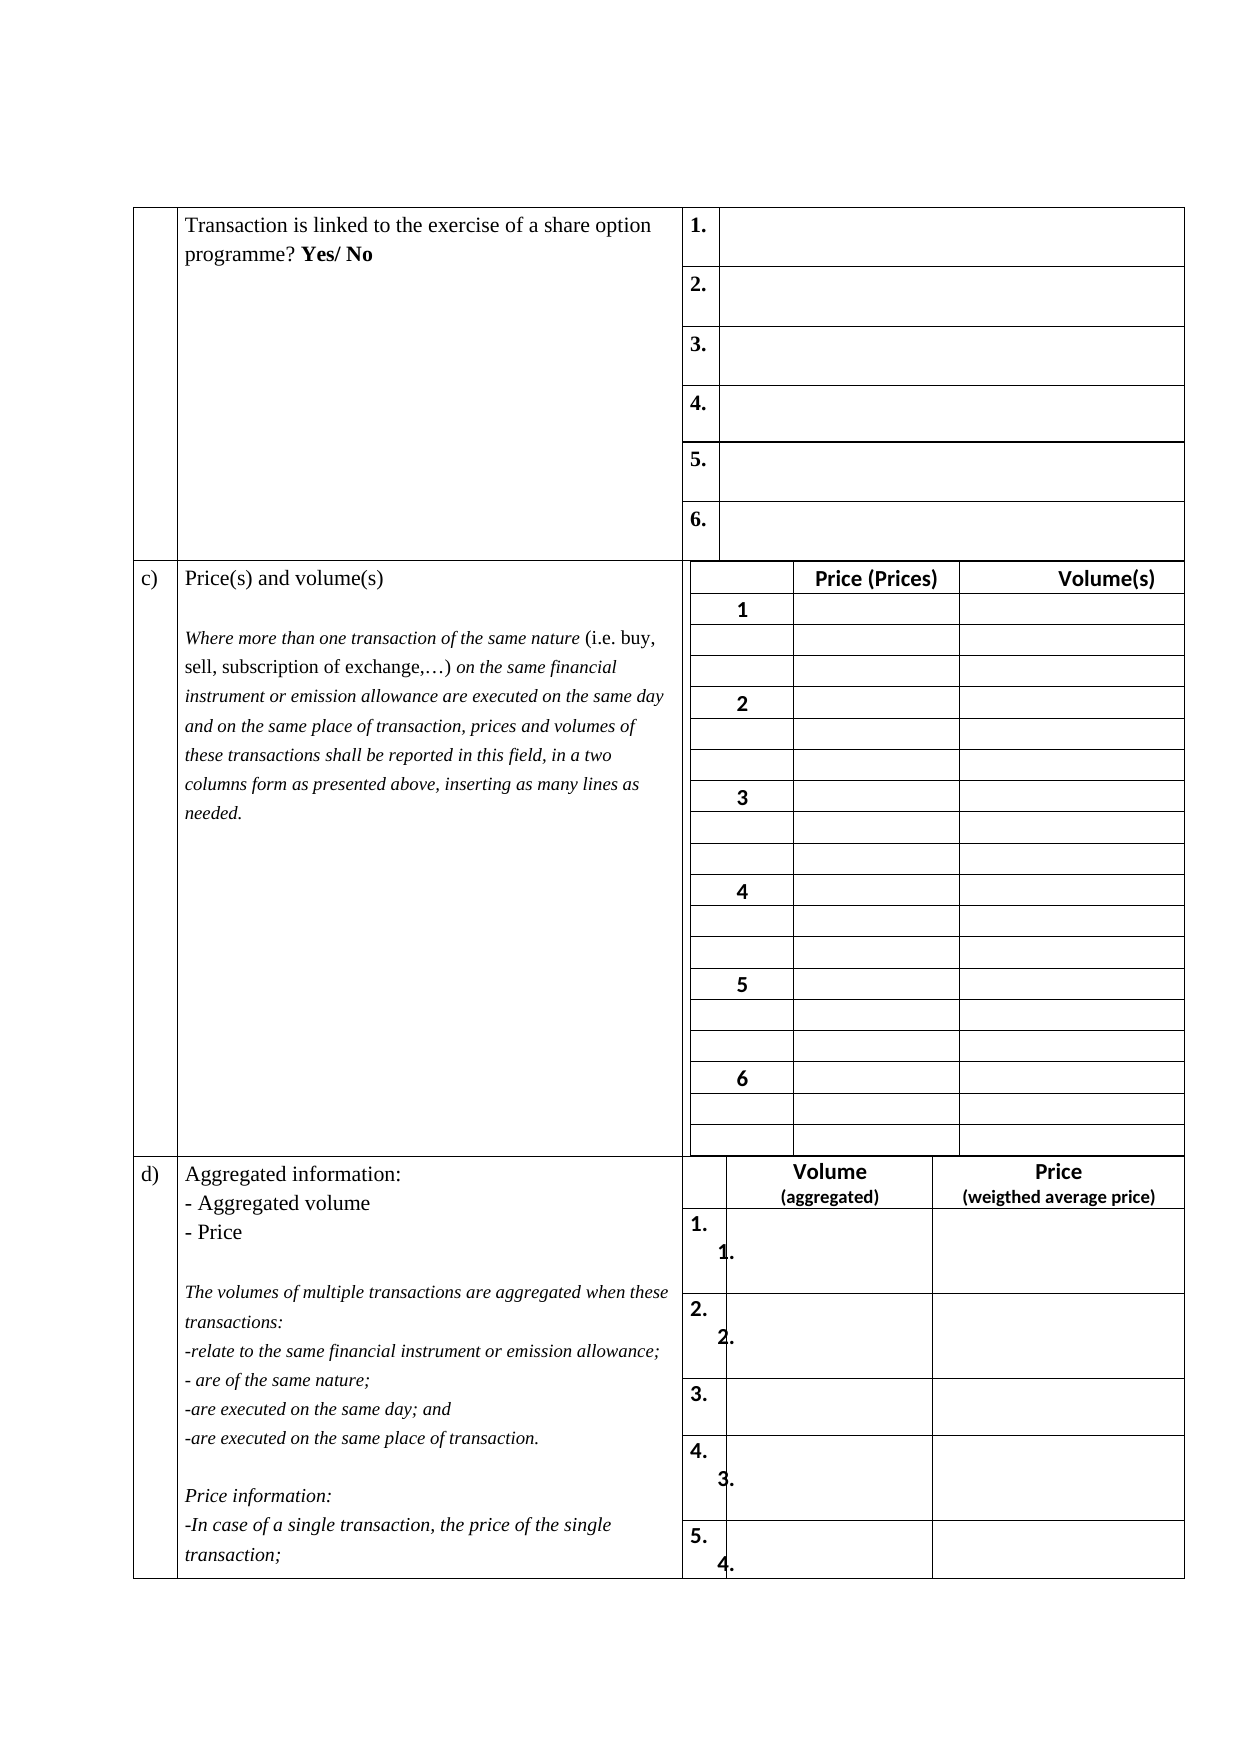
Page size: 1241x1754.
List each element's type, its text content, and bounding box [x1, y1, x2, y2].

table_cell [794, 1094, 959, 1124]
table_cell 1. [683, 1209, 726, 1293]
table_cell [720, 327, 1184, 385]
table_cell [794, 625, 959, 655]
table_cell [794, 594, 959, 624]
table_cell Price(s) and volume(s) Where more than one transaction of the same nature (i.e. buy, sell, subscription of exchange,…) on the same financial instrument or emission allowance are executed on the same day and on the same place of transaction, prices and volumes of these transactions shall be reported in this field, in a two columns form as presented above, inserting as many lines as needed. [178, 561, 682, 1156]
table_cell [794, 687, 959, 718]
table_cell Price (weigthed average price) [933, 1157, 1184, 1208]
table_cell [727, 1379, 932, 1435]
table_cell 3. [683, 1379, 726, 1435]
table_cell [691, 1125, 793, 1155]
table_cell [794, 906, 959, 936]
table_cell [933, 1294, 1184, 1378]
table_cell [794, 937, 959, 968]
table_cell [691, 844, 793, 874]
table_cell [960, 625, 1184, 655]
table_cell 5. [683, 1521, 726, 1577]
table_cell 2. [683, 267, 719, 326]
table_cell [794, 1062, 959, 1093]
table_cell [691, 969, 793, 999]
table_cell [794, 750, 959, 780]
table_cell [960, 1094, 1184, 1124]
table_cell [960, 562, 1184, 593]
table_cell [960, 656, 1184, 686]
table_cell [691, 1000, 793, 1030]
table_cell 1. [683, 208, 719, 266]
table_cell [933, 1521, 1184, 1577]
table_cell [794, 1000, 959, 1030]
table_cell [933, 1209, 1184, 1293]
table_cell [960, 1000, 1184, 1030]
table_cell [794, 875, 959, 905]
table_cell [960, 781, 1184, 811]
table_cell [794, 969, 959, 999]
table_cell [720, 443, 1184, 501]
table_cell 5. [683, 443, 719, 501]
table_cell [720, 208, 1184, 266]
table_cell [691, 1062, 793, 1093]
table_cell [727, 1436, 932, 1520]
table_cell [960, 969, 1184, 999]
table_cell [727, 1521, 932, 1577]
table_cell [960, 906, 1184, 936]
table_cell [691, 875, 793, 905]
table_cell Aggregated information: - Aggregated volume - Price The volumes of multiple transactions are aggregated when these transactions: -relate to the same financial instrument or emission allowance; - are of the same nature; -are executed on the same day; and -are executed on the same place of transaction. Price information: -In case of a single transaction, the price of the single transaction; -In case the volumes of multiple transactions are aggregated: the weighted average price of the aggregated transactions. [178, 1157, 682, 1577]
table_cell [960, 812, 1184, 843]
table_cell [683, 1157, 726, 1208]
table_cell [691, 687, 793, 718]
table_cell [794, 781, 959, 811]
table_cell 6. [683, 502, 719, 560]
table_cell [960, 875, 1184, 905]
table_cell [794, 1125, 959, 1155]
table_cell [691, 750, 793, 780]
table_cell [794, 562, 959, 593]
table_cell [720, 267, 1184, 326]
table_cell [960, 1125, 1184, 1155]
table_cell d) [134, 1157, 177, 1577]
table_cell [691, 656, 793, 686]
table_cell [960, 594, 1184, 624]
table_cell [691, 812, 793, 843]
table_cell [683, 561, 690, 1156]
table_cell [691, 719, 793, 749]
table_cell [794, 719, 959, 749]
table_cell [794, 812, 959, 843]
table_cell 2. [683, 1294, 726, 1378]
table_cell [691, 1031, 793, 1061]
table_cell [933, 1436, 1184, 1520]
table_cell Transaction is linked to the exercise of a share option programme? Yes/ No [178, 208, 682, 560]
table_cell [691, 937, 793, 968]
table_cell [720, 502, 1184, 560]
table_cell [960, 937, 1184, 968]
table_cell [960, 1062, 1184, 1093]
table_cell [691, 906, 793, 936]
table_cell [794, 1031, 959, 1061]
table_cell [691, 562, 793, 593]
table_cell [960, 1031, 1184, 1061]
table_cell [794, 656, 959, 686]
table_cell [960, 687, 1184, 718]
table_cell 4. [683, 386, 719, 441]
table_cell [691, 781, 793, 811]
table_cell [720, 386, 1184, 441]
table_cell [727, 1209, 932, 1293]
table_cell [691, 625, 793, 655]
table_cell [960, 719, 1184, 749]
table_cell [691, 1094, 793, 1124]
table_cell c) [134, 561, 177, 1156]
table_cell [794, 844, 959, 874]
table_cell [960, 844, 1184, 874]
table_cell Volume (aggregated) [727, 1157, 932, 1208]
table_cell 4. [683, 1436, 726, 1520]
table_cell [727, 1294, 932, 1378]
table_cell [933, 1379, 1184, 1435]
table_cell [960, 750, 1184, 780]
table_cell [134, 208, 177, 560]
table_cell 3. [683, 327, 719, 385]
table_cell [691, 594, 793, 624]
